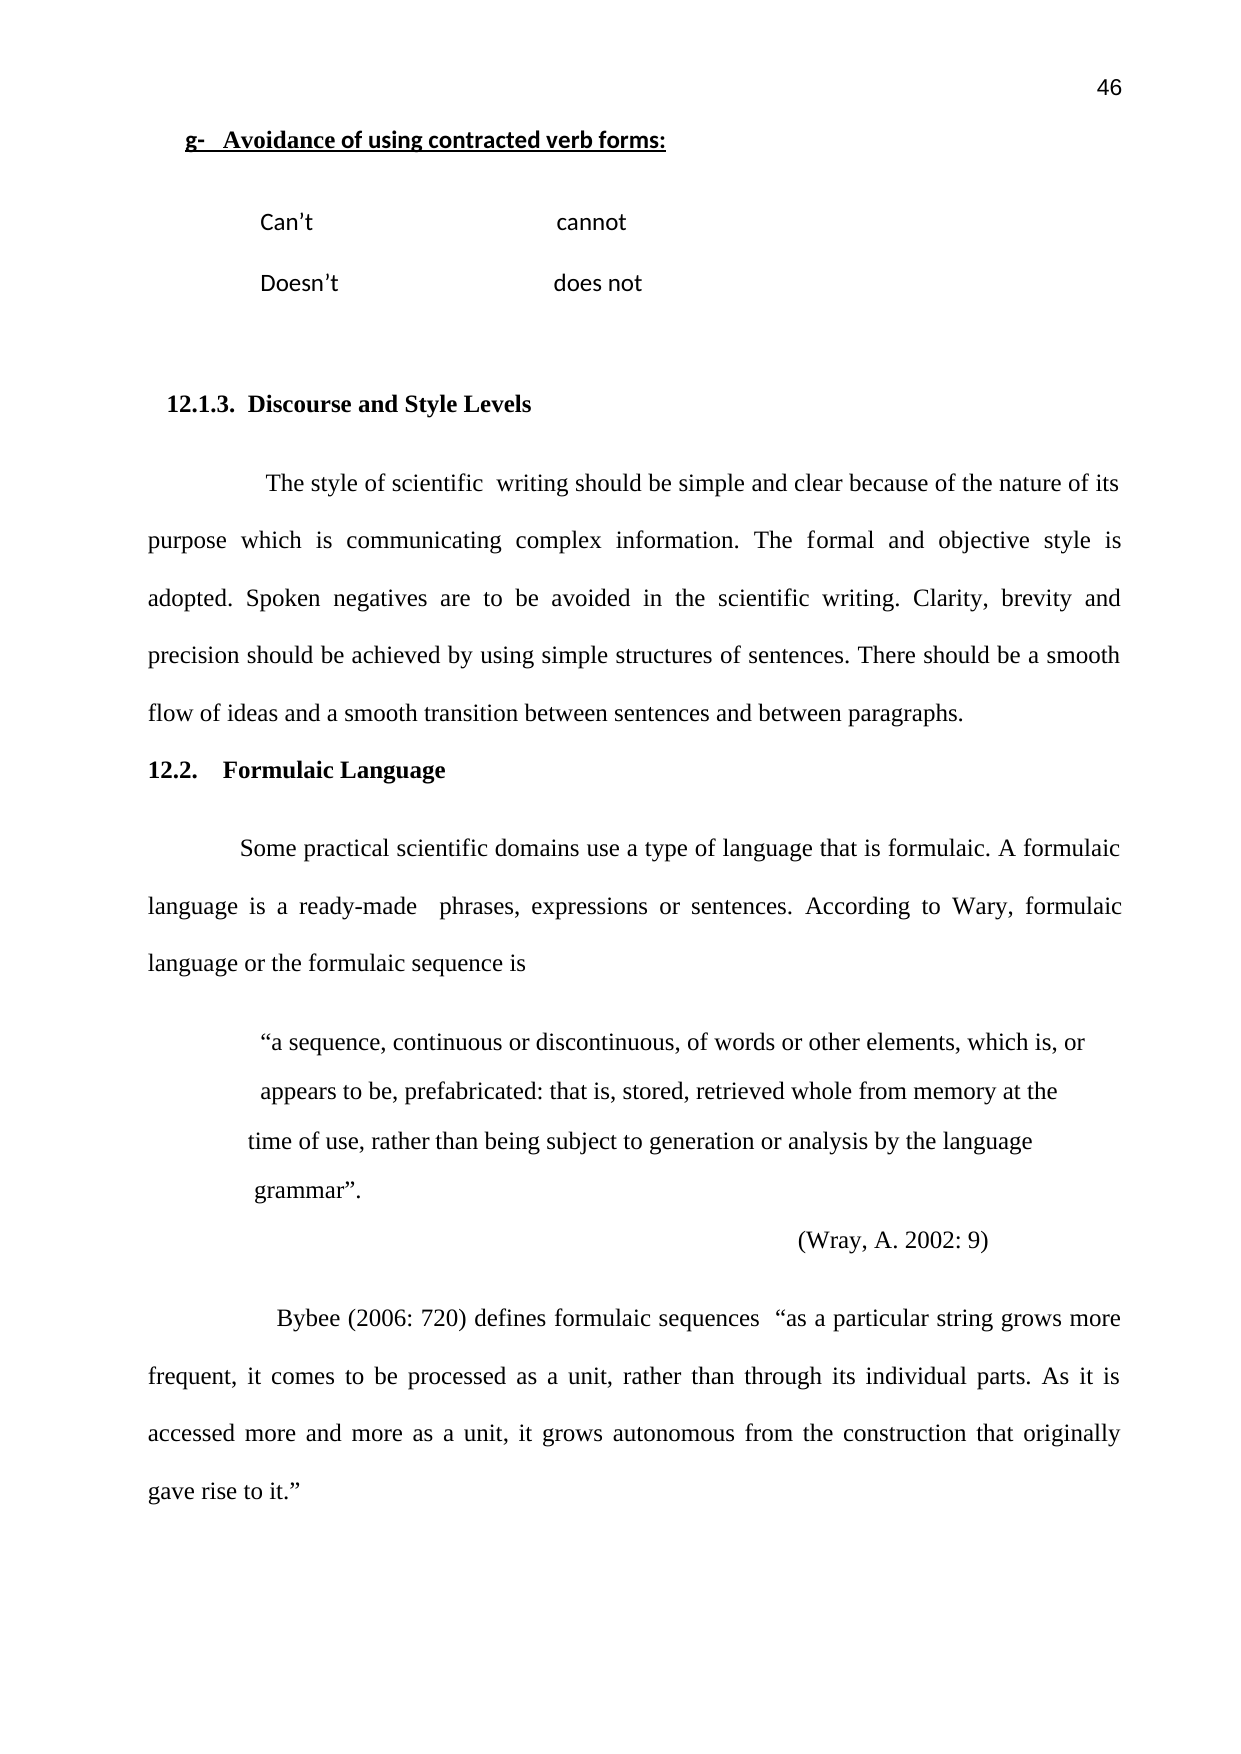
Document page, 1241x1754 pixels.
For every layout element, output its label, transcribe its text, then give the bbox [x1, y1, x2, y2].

text Doesn’t does not [260, 267, 1122, 298]
text The style of scientific writing should be simple and clear because of the nature of its purpose which is communicating complex information. The formal and objective style is adopted. Spoken negatives are to be avoided in the scientific writing. Clarity, brevity and precision should be achieved by using simple structures of sentences. There should be a smooth flow of ideas and a smooth transition between sentences and between paragraphs. [148, 468, 1122, 726]
text time of use, rather than being subject to generation or analysis by the language [148, 1126, 1122, 1155]
text Can’t cannot [260, 206, 1122, 237]
text Bybee (2006: 720) defines formulaic sequences “as a particular string grows more frequent, it comes to be processed as a unit, rather than through its individual parts. As it is accessed more and more as a unit, it grows autonomous from the construction that originally gave rise to it.” [148, 1303, 1122, 1505]
list Formulaic Language [148, 755, 1122, 784]
list Avoidance of using contracted verb forms: [185, 124, 1122, 155]
text 12.1.3. Discourse and Style Levels [148, 389, 1122, 418]
text Some practical scientific domains use a type of language that is formulaic. A formulaic language is a ready-made phrases, expressions or sentences. According to Wary, formulaic language or the formulaic sequence is [148, 833, 1122, 977]
text grammar”. [148, 1176, 1122, 1204]
text “a sequence, continuous or discontinuous, of words or other elements, which is, or [148, 1027, 1122, 1056]
text (Wray, A. 2002: 9) [148, 1225, 1122, 1254]
text appears to be, prefabricated: that is, stored, retrieved whole from memory at the [148, 1076, 1122, 1105]
